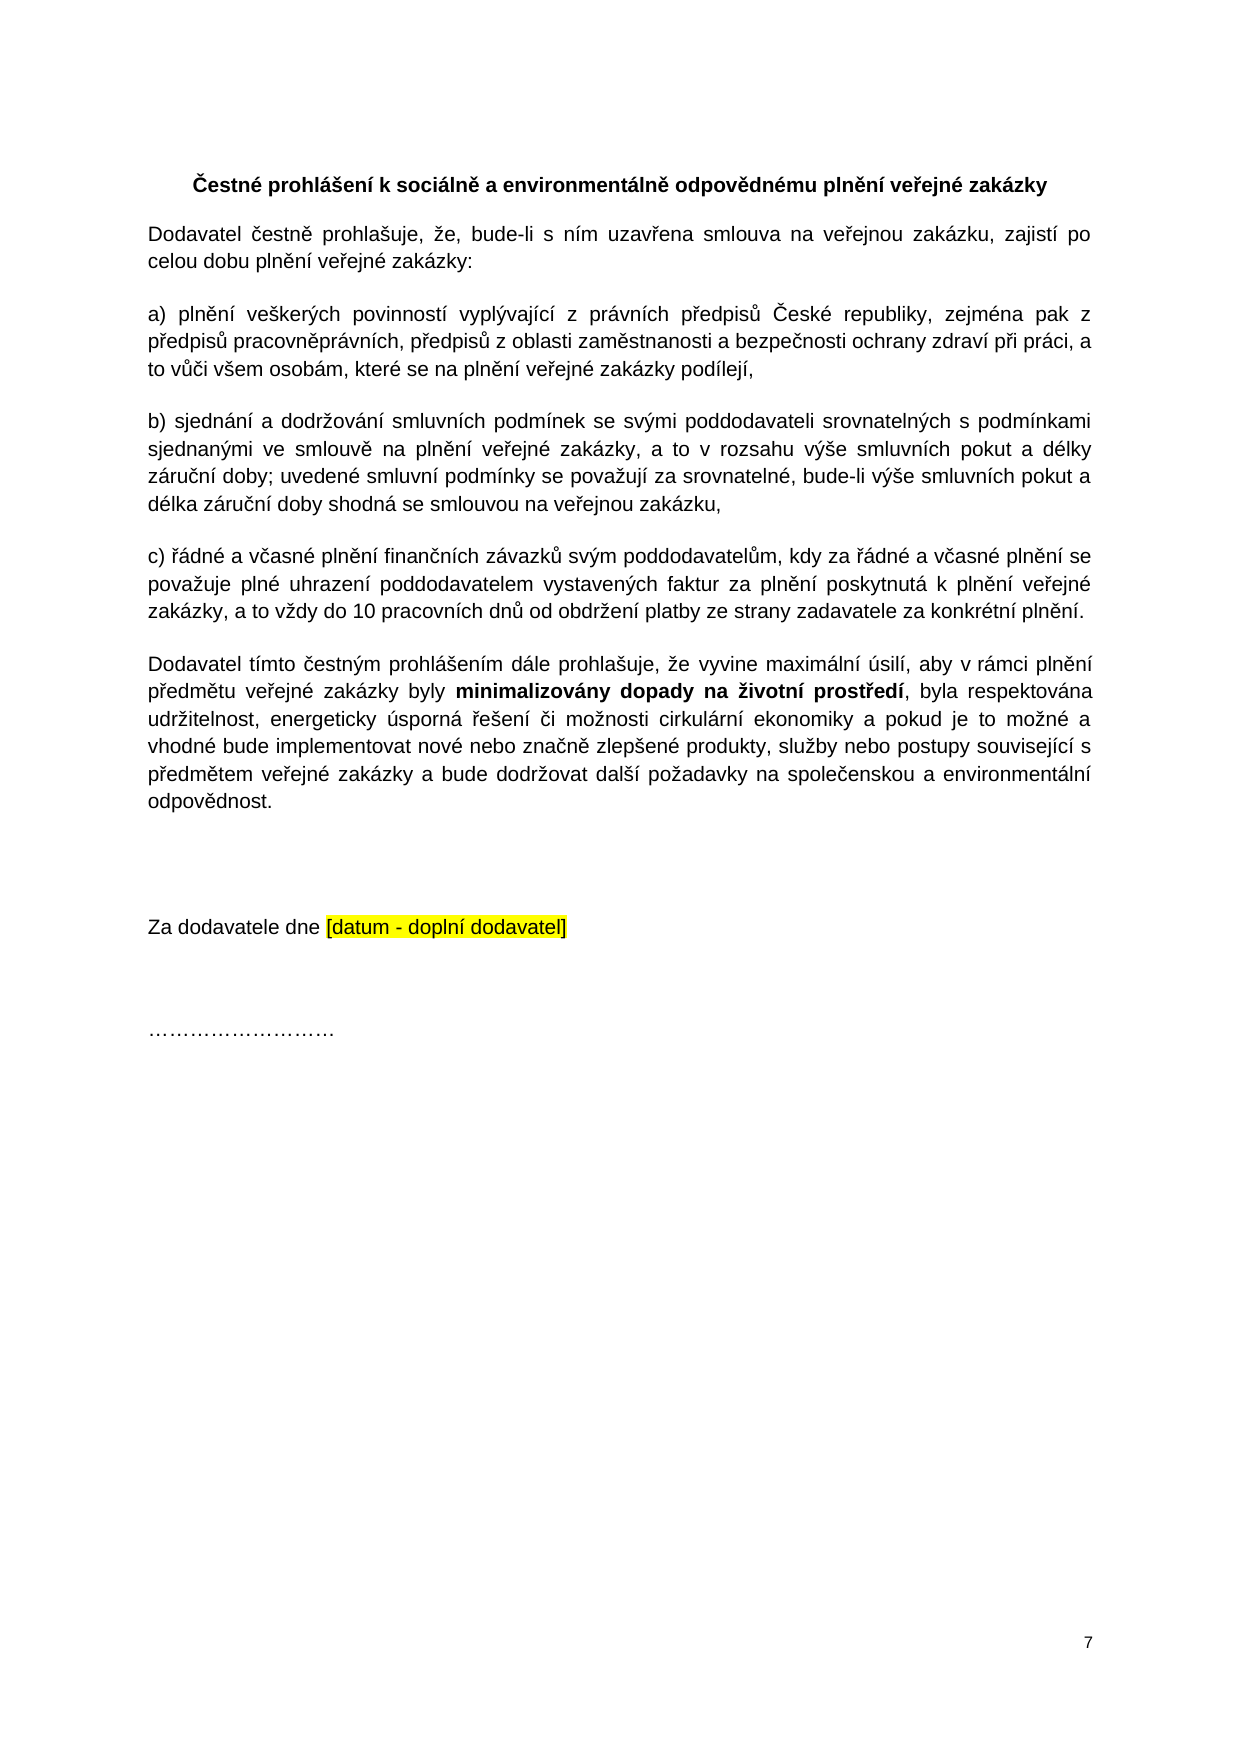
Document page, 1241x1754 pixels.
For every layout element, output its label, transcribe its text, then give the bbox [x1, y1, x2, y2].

list Čestné prohlášení k sociálně a environmentálně odpovědnému plnění veřejné zakázky [148, 173, 1093, 197]
text Dodavatel tímto čestným prohlášením dále prohlašuje, že vyvine maximální úsilí, aby v rámci plnění předmětu veřejné zakázky byly minimalizovány dopady na životní prostředí, byla respektována udržitelnost, energeticky úsporná řešení či možnosti cirkulární ekonomiky a pokud je to možné a vhodné bude implementovat nové nebo značně zlepšené produkty, služby nebo postupy související s předmětem veřejné zakázky a bude dodržovat další požadavky na společenskou a environmentální odpovědnost. [148, 652, 1093, 813]
text Dodavatel čestně prohlašuje, že, bude-li s ním uzavřena smlouva na veřejnou zakázku, zajistí po celou dobu plnění veřejné zakázky: [148, 222, 1093, 273]
text Za dodavatele dne [datum - doplní dodavatel] [148, 914, 1093, 938]
text ……………………… [148, 1017, 1093, 1041]
text a) plnění veškerých povinností vyplývající z právních předpisů České republiky, zejména pak z předpisů pracovněprávních, předpisů z oblasti zaměstnanosti a bezpečnosti ochrany zdraví při práci, a to vůči všem osobám, které se na plnění veřejné zakázky podílejí, [148, 302, 1093, 381]
text c) řádné a včasné plnění finančních závazků svým poddodavatelům, kdy za řádné a včasné plnění se považuje plné uhrazení poddodavatelem vystavených faktur za plnění poskytnutá k plnění veřejné zakázky, a to vždy do 10 pracovních dnů od obdržení platby ze strany zadavatele za konkrétní plnění. [148, 544, 1093, 623]
text b) sjednání a dodržování smluvních podmínek se svými poddodavateli srovnatelných s podmínkami sjednanými ve smlouvě na plnění veřejné zakázky, a to v rozsahu výše smluvních pokut a délky záruční doby; uvedené smluvní podmínky se považují za srovnatelné, bude-li výše smluvních pokut a délka záruční doby shodná se smlouvou na veřejnou zakázku, [148, 409, 1093, 516]
